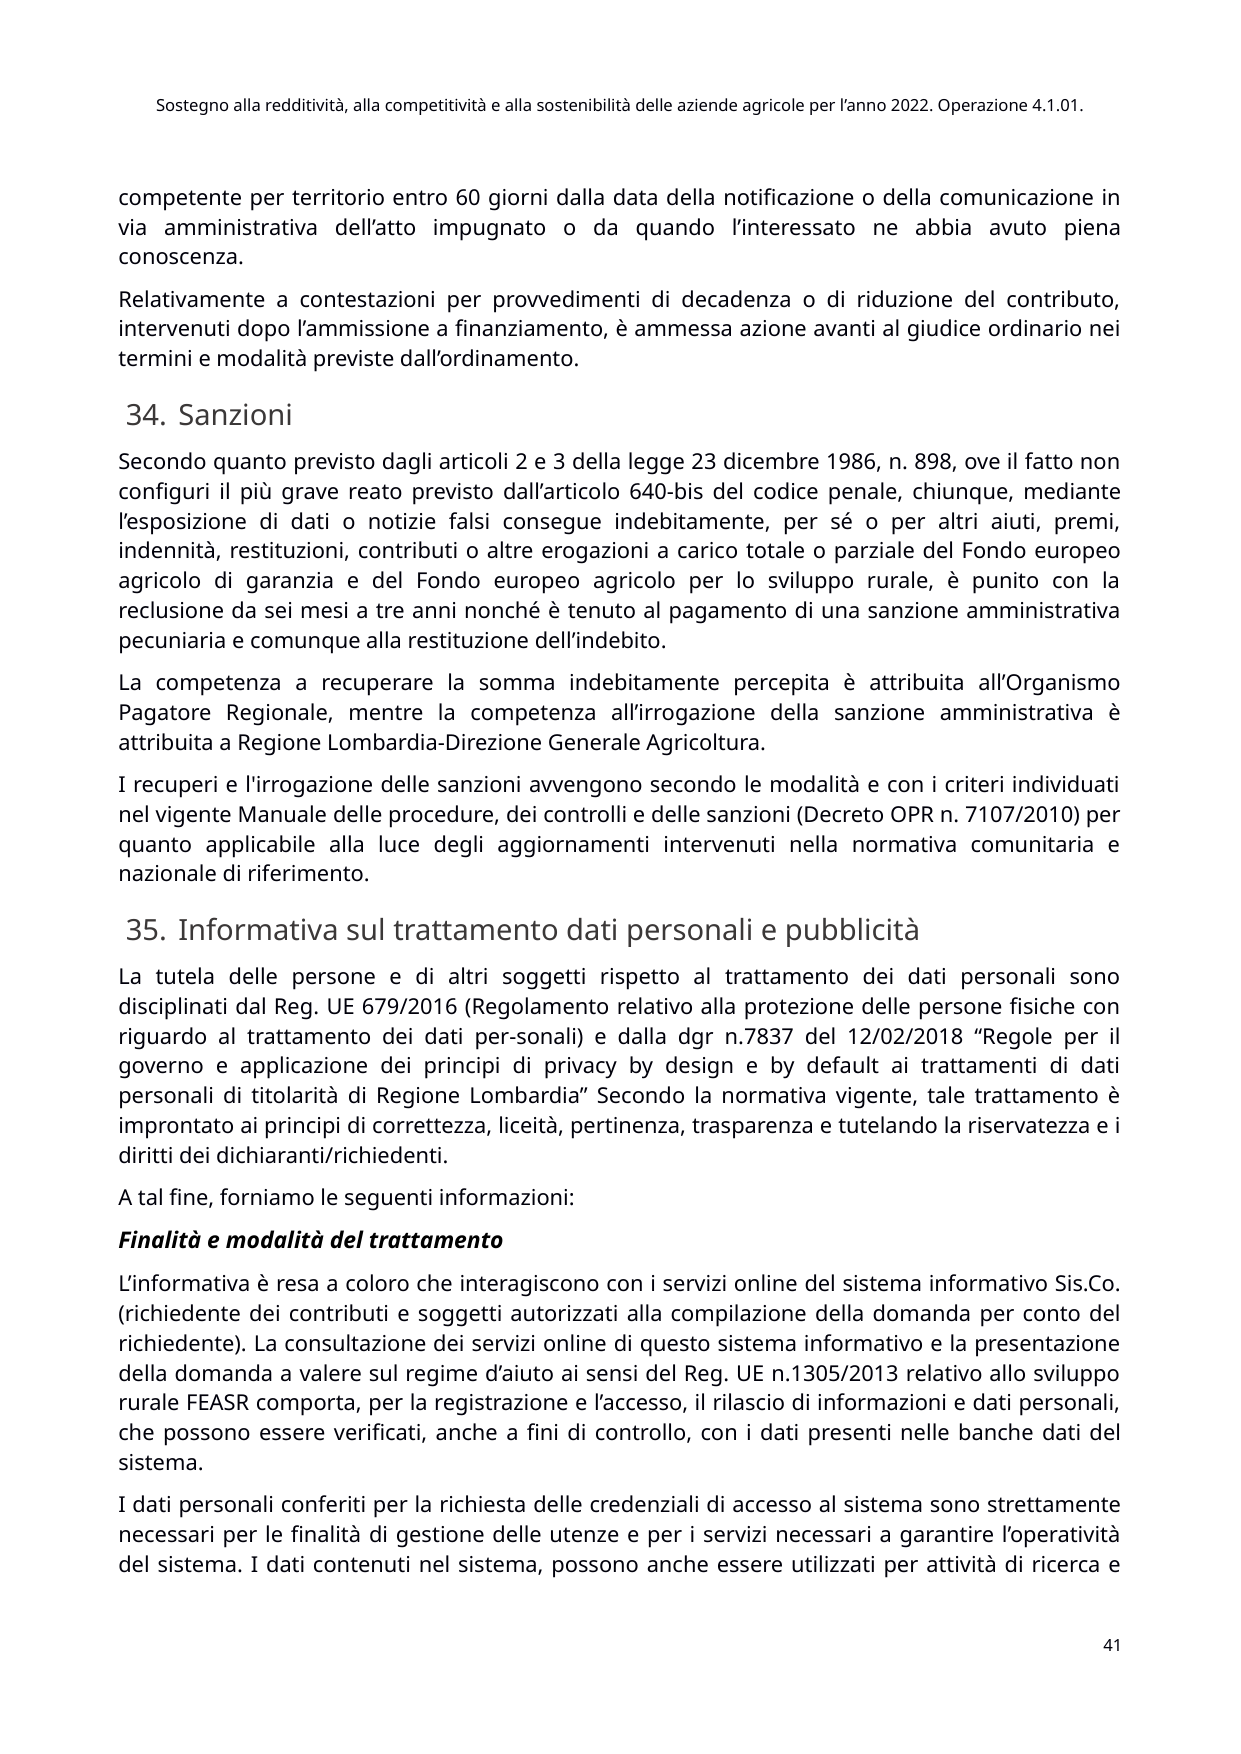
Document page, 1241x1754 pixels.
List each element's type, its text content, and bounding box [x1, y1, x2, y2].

text I recuperi e l'irrogazione delle sanzioni avvengono secondo le modalità e con i criteri individuati nel vigente Manuale delle procedure, dei controlli e delle sanzioni (Decreto OPR n. 7107/2010) per quanto applicabile alla luce degli aggiornamenti intervenuti nella normativa comunitaria e nazionale di riferimento. [118, 769, 1122, 888]
text La tutela delle persone e di altri soggetti rispetto al trattamento dei dati personali sono disciplinati dal Reg. UE 679/2016 (Regolamento relativo alla protezione delle persone fisiche con riguardo al trattamento dei dati per-sonali) e dalla dgr n.7837 del 12/02/2018 “Regole per il governo e applicazione dei principi di privacy by design e by default ai trattamenti di dati personali di titolarità di Regione Lombardia” Secondo la normativa vigente, tale trattamento è improntato ai principi di correttezza, liceità, pertinenza, trasparenza e tutelando la riservatezza e i diritti dei dichiaranti/richiedenti. [118, 961, 1122, 1170]
text Relativamente a contestazioni per provvedimenti di decadenza o di riduzione del contributo, intervenuti dopo l’ammissione a finanziamento, è ammessa azione avanti al giudice ordinario nei termini e modalità previste dall’ordinamento. [118, 284, 1122, 373]
text Secondo quanto previsto dagli articoli 2 e 3 della legge 23 dicembre 1986, n. 898, ove il fatto non configuri il più grave reato previsto dall’articolo 640-bis del codice penale, chiunque, mediante l’esposizione di dati o notizie falsi consegue indebitamente, per sé o per altri aiuti, premi, indennità, restituzioni, contributi o altre erogazioni a carico totale o parziale del Fondo europeo agricolo di garanzia e del Fondo europeo agricolo per lo sviluppo rurale, è punito con la reclusione da sei mesi a tre anni nonché è tenuto al pagamento di una sanzione amministrativa pecuniaria e comunque alla restituzione dell’indebito. [118, 446, 1122, 654]
text A tal fine, forniamo le seguenti informazioni: [118, 1182, 1122, 1212]
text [118, 182, 1122, 271]
text Finalità e modalità del trattamento [118, 1224, 1122, 1256]
subtitle Informativa sul trattamento dati personali e pubblicità [118, 909, 1122, 949]
text L’informativa è resa a coloro che interagiscono con i servizi online del sistema informativo Sis.Co. (richiedente dei contributi e soggetti autorizzati alla compilazione della domanda per conto del richiedente). La consultazione dei servizi online di questo sistema informativo e la presentazione della domanda a valere sul regime d’aiuto ai sensi del Reg. UE n.1305/2013 relativo allo sviluppo rurale FEASR comporta, per la registrazione e l’accesso, il rilascio di informazioni e dati personali, che possono essere verificati, anche a fini di controllo, con i dati presenti nelle banche dati del sistema. [118, 1268, 1122, 1477]
text La competenza a recuperare la somma indebitamente percepita è attribuita all’Organismo Pagatore Regionale, mentre la competenza all’irrogazione della sanzione amministrativa è attribuita a Regione Lombardia-Direzione Generale Agricoltura. [118, 667, 1122, 756]
subtitle Sanzioni [118, 394, 1122, 433]
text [118, 1489, 1122, 1579]
